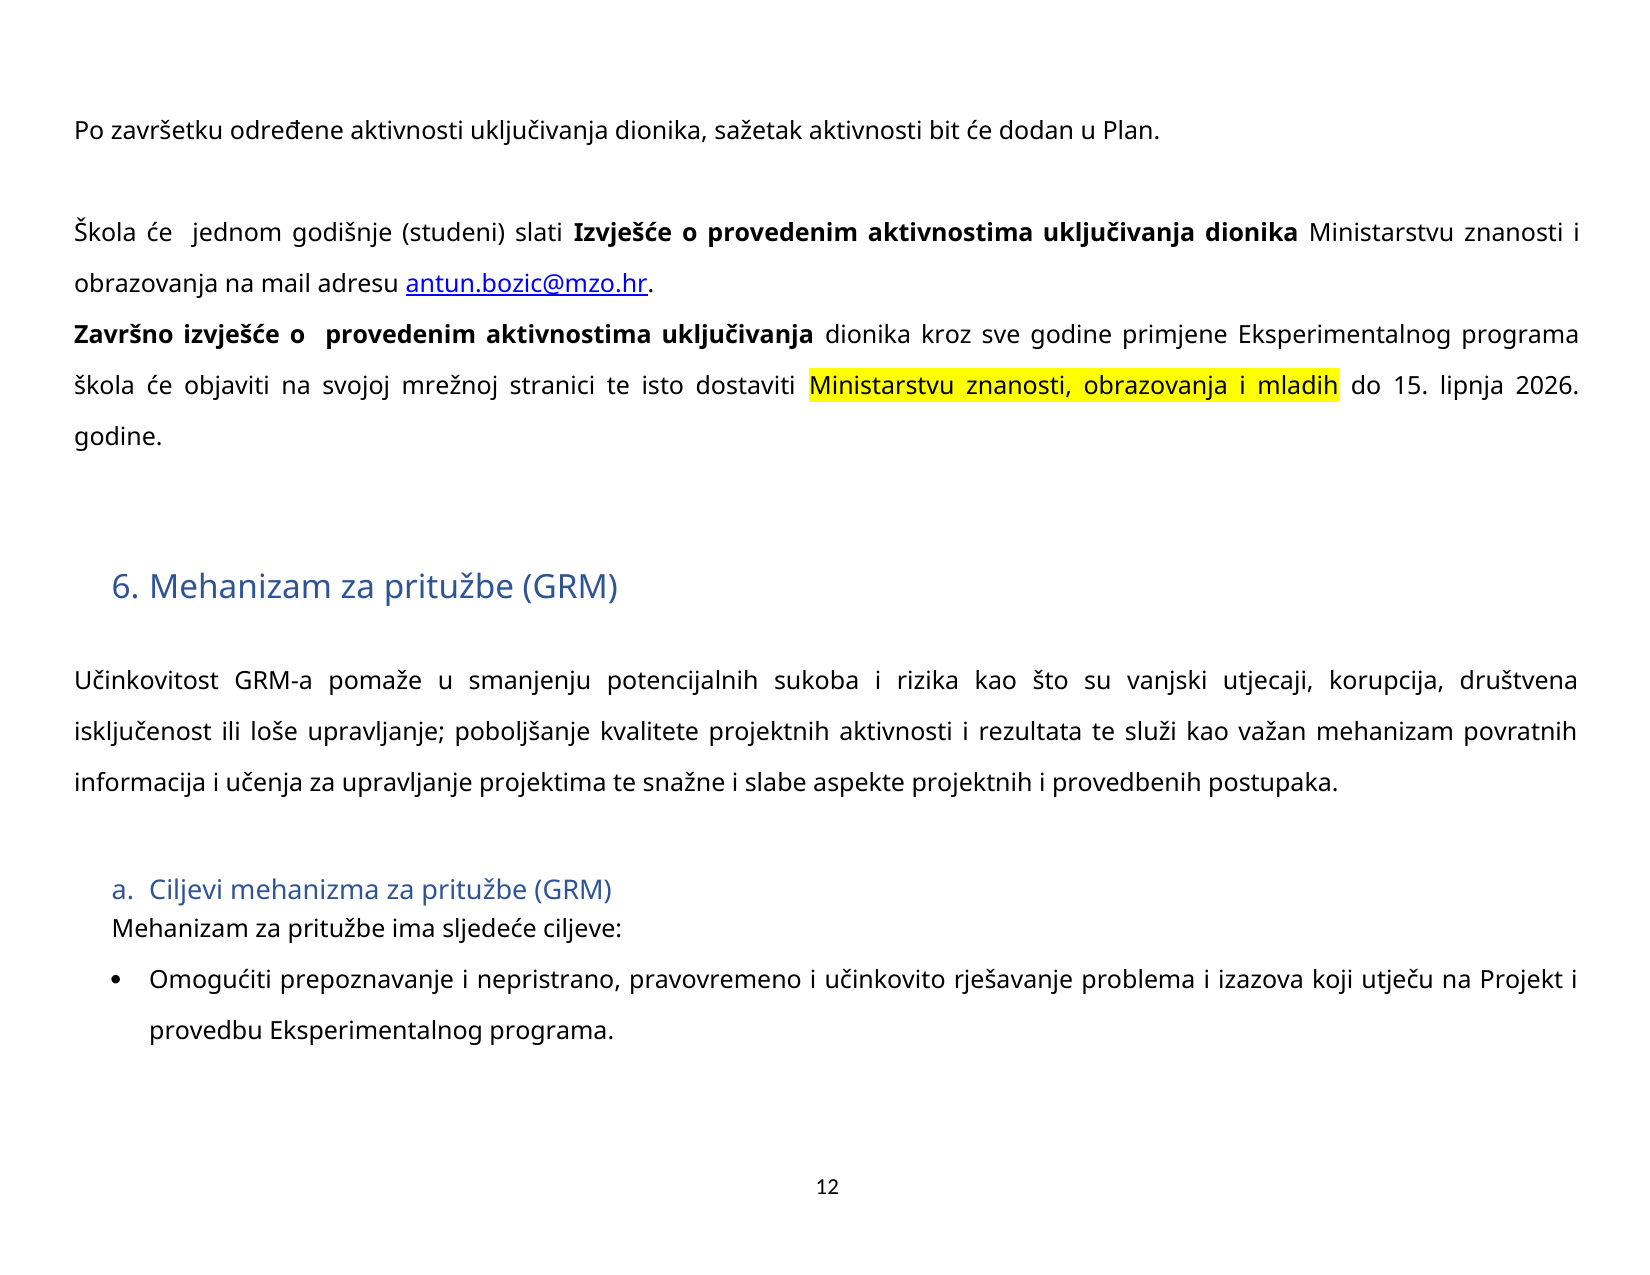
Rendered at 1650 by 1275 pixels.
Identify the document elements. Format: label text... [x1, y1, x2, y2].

subtitle Ciljevi mehanizma za pritužbe (GRM) [111, 871, 1580, 908]
text Škola će jednom godišnje (studeni) slati Izvješće o provedenim aktivnostima uključivanja dionika Ministarstvu znanosti i obrazovanja na mail adresu antun.bozic@mzo.hr. [74, 214, 1580, 300]
text Završno izvješće o provedenim aktivnostima uključivanja dionika kroz sve godine primjene Eksperimentalnog programa škola će objaviti na svojoj mrežnoj stranici te isto dostaviti Ministarstvu znanosti, obrazovanja i mladih do 15. lipnja 2026. godine. [74, 317, 1580, 453]
text Mehanizam za pritužbe ima sljedeće ciljeve: [74, 911, 1580, 945]
text Učinkovitost GRM-a pomaže u smanjenju potencijalnih sukoba i rizika kao što su vanjski utjecaji, korupcija, društvena isključenost ili loše upravljanje; poboljšanje kvalitete projektnih aktivnosti i rezultata te služi kao važan mehanizam povratnih informacija i učenja za upravljanje projektima te snažne i slabe aspekte projektnih i provedbenih postupaka. [74, 662, 1580, 799]
subtitle Mehanizam za pritužbe (GRM) [111, 562, 1580, 608]
text Po završetku određene aktivnosti uključivanja dionika, sažetak aktivnosti bit će dodan u Plan. [74, 112, 1580, 147]
list Omogućiti prepoznavanje i nepristrano, pravovremeno i učinkovito rješavanje problema i izazova koji utječu na Projekt i provedbu Eksperimentalnog programa. [111, 962, 1580, 1047]
